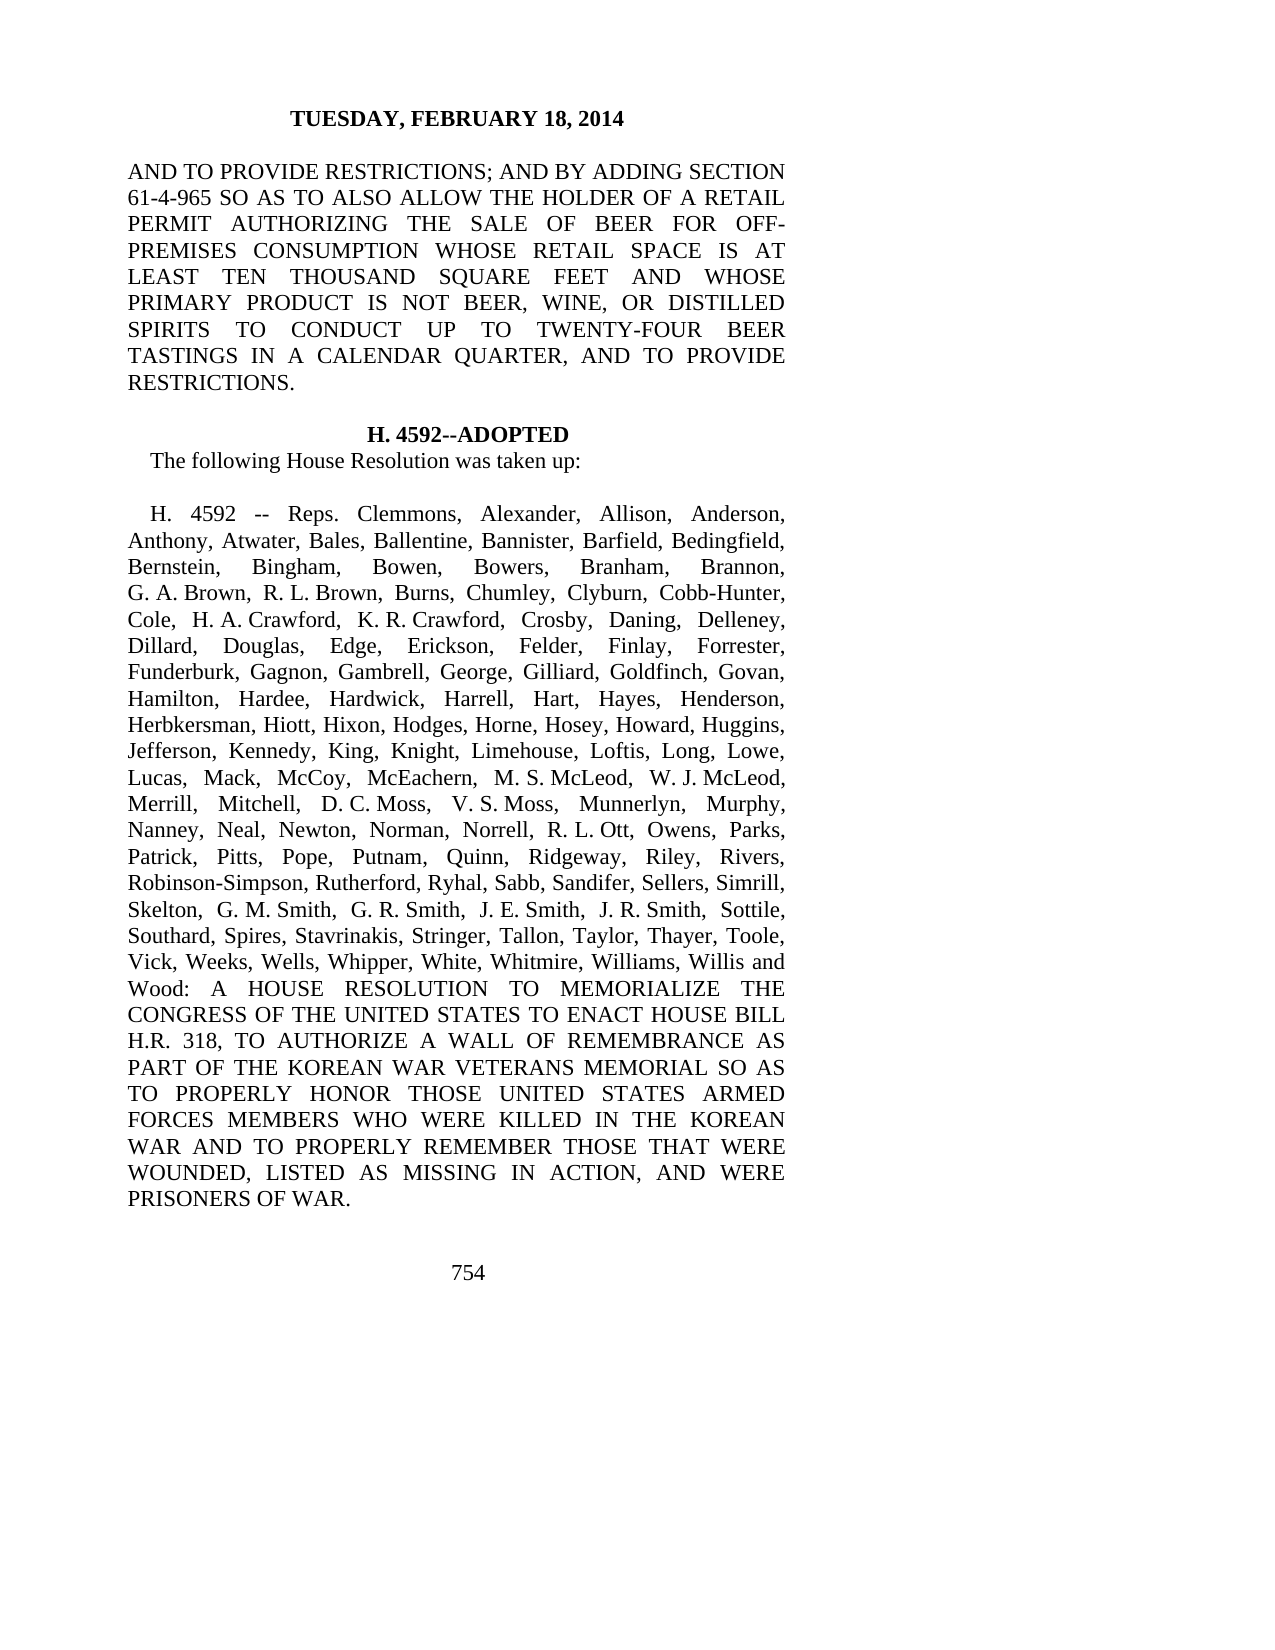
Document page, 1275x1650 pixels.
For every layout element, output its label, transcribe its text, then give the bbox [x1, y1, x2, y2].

text The following House Resolution was taken up: [127, 448, 786, 474]
text H. 4592 -- Reps. Clemmons, Alexander, Allison, Anderson, Anthony, Atwater, Bales, Ballentine, Bannister, Barfield, Bedingfield, Bernstein, Bingham, Bowen, Bowers, Branham, Brannon, G. A. Brown, R. L. Brown, Burns, Chumley, Clyburn, Cobb-Hunter, Cole, H. A. Crawford, K. R. Crawford, Crosby, Daning, Delleney, Dillard, Douglas, Edge, Erickson, Felder, Finlay, Forrester, Funderburk, Gagnon, Gambrell, George, Gilliard, Goldfinch, Govan, Hamilton, Hardee, Hardwick, Harrell, Hart, Hayes, Henderson, Herbkersman, Hiott, Hixon, Hodges, Horne, Hosey, Howard, Huggins, Jefferson, Kennedy, King, Knight, Limehouse, Loftis, Long, Lowe, Lucas, Mack, McCoy, McEachern, M. S. McLeod, W. J. McLeod, Merrill, Mitchell, D. C. Moss, V. S. Moss, Munnerlyn, Murphy, Nanney, Neal, Newton, Norman, Norrell, R. L. Ott, Owens, Parks, Patrick, Pitts, Pope, Putnam, Quinn, Ridgeway, Riley, Rivers, Robinson-Simpson, Rutherford, Ryhal, Sabb, Sandifer, Sellers, Simrill, Skelton, G. M. Smith, G. R. Smith, J. E. Smith, J. R. Smith, Sottile, Southard, Spires, Stavrinakis, Stringer, Tallon, Taylor, Thayer, Toole, Vick, Weeks, Wells, Whipper, White, Whitmire, Williams, Willis and Wood: A HOUSE RESOLUTION TO MEMORIALIZE THE CONGRESS OF THE UNITED STATES TO ENACT HOUSE BILL H.R. 318, TO AUTHORIZE A WALL OF REMEMBRANCE AS PART OF THE KOREAN WAR VETERANS MEMORIAL SO AS TO PROPERLY HONOR THOSE UNITED STATES ARMED FORCES MEMBERS WHO WERE KILLED IN THE KOREAN WAR AND TO PROPERLY REMEMBER THOSE THAT WERE WOUNDED, LISTED AS MISSING IN ACTION, AND WERE PRISONERS OF WAR. [127, 500, 786, 1212]
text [127, 158, 786, 395]
text H. 4592--ADOPTED [127, 421, 786, 448]
